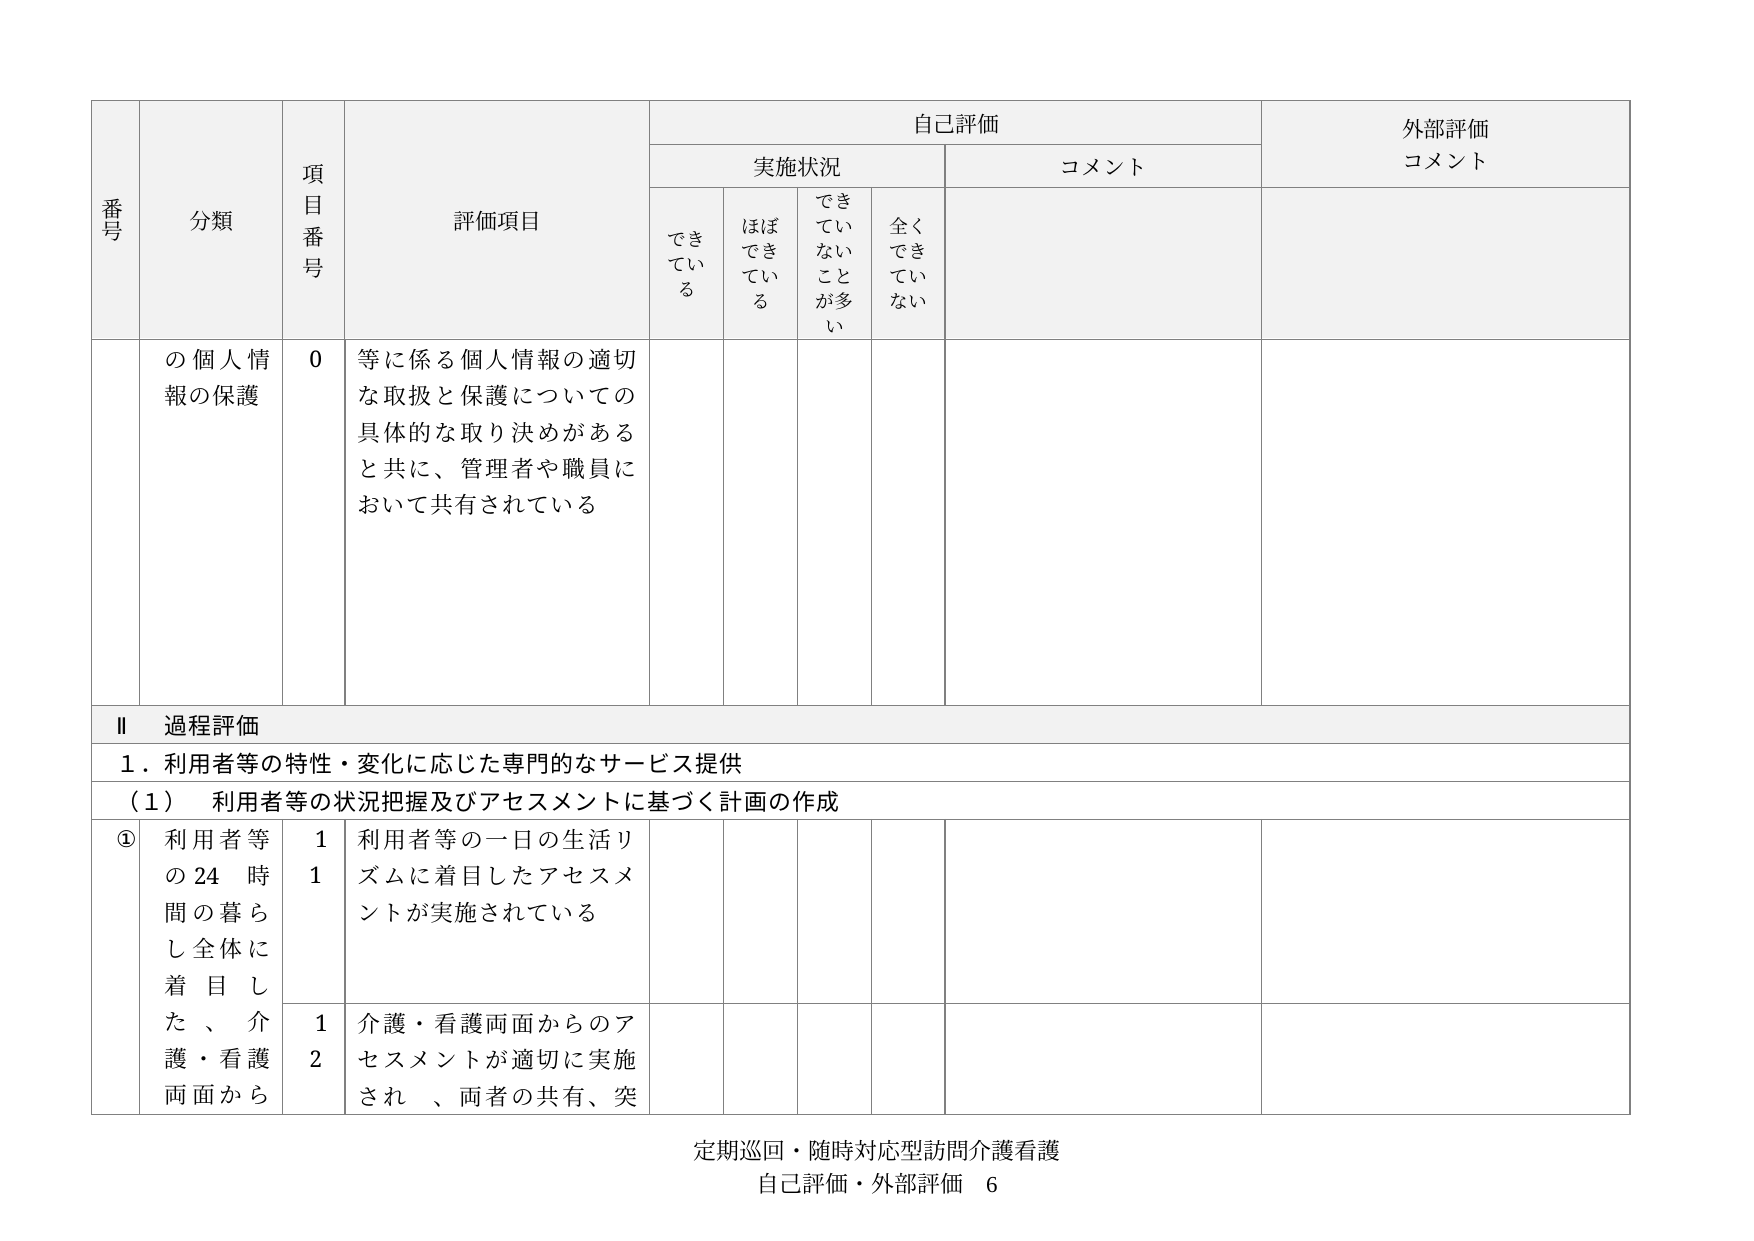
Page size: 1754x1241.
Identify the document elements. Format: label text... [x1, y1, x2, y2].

table_cell 実施状況 [650, 145, 944, 187]
table_header 分類 [140, 101, 282, 338]
table_cell 利用者等の24時間の暮らし全体に着目した、介護・看護両面からのアセスメントの実施 [140, 820, 282, 1113]
table_header 項目番号 [283, 101, 344, 338]
table_header 外部評価 コメント [1262, 101, 1629, 187]
table_cell [724, 1004, 797, 1113]
table_cell [798, 340, 871, 704]
table_cell （１） 利用者等の状況把握及びアセスメントに基づく計画の作成 [92, 782, 1629, 819]
table_cell ほぼできている [724, 188, 797, 338]
table_cell 12 [283, 1004, 344, 1113]
table_cell [650, 1004, 723, 1113]
table_cell [1262, 820, 1629, 1002]
table_cell ① [92, 820, 139, 1113]
table_cell [1262, 188, 1629, 338]
table_cell 10 [283, 340, 344, 704]
table_cell Ⅱ 過程評価 [92, 706, 1629, 743]
table_cell 全くできていない [872, 188, 944, 338]
table_cell ② [92, 340, 139, 704]
table_cell [1262, 1004, 1629, 1113]
table_header 評価項目 [345, 101, 649, 338]
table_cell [346, 340, 649, 704]
table_cell １．利用者等の特性・変化に応じた専門的なサービス提供 [92, 744, 1629, 781]
table_header 自己評価 [650, 101, 1261, 144]
table_cell [946, 820, 1261, 1002]
table_cell [946, 340, 1261, 704]
table_cell [1262, 340, 1629, 704]
table_cell [650, 820, 723, 1002]
table_cell [724, 340, 797, 704]
table_cell [946, 1004, 1261, 1113]
table_cell [872, 340, 944, 704]
table_cell コメント [946, 145, 1261, 187]
table_cell できていないことが多い [798, 188, 871, 338]
table_header 番号 [92, 101, 139, 338]
table_cell [650, 340, 723, 704]
table_cell [946, 188, 1261, 338]
table_cell 利用者等の一日の生活リズムに着目したアセスメントが実施されている [346, 820, 649, 1002]
table_cell [872, 820, 944, 1002]
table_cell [346, 1004, 649, 1113]
table_cell [724, 820, 797, 1002]
table_cell [798, 1004, 871, 1113]
table_cell [798, 820, 871, 1002]
table_cell [872, 1004, 944, 1113]
table_cell 11 [283, 820, 344, 1002]
table_cell できている [650, 188, 723, 338]
table_cell 利用者等の個人情報の保護 [140, 340, 282, 704]
